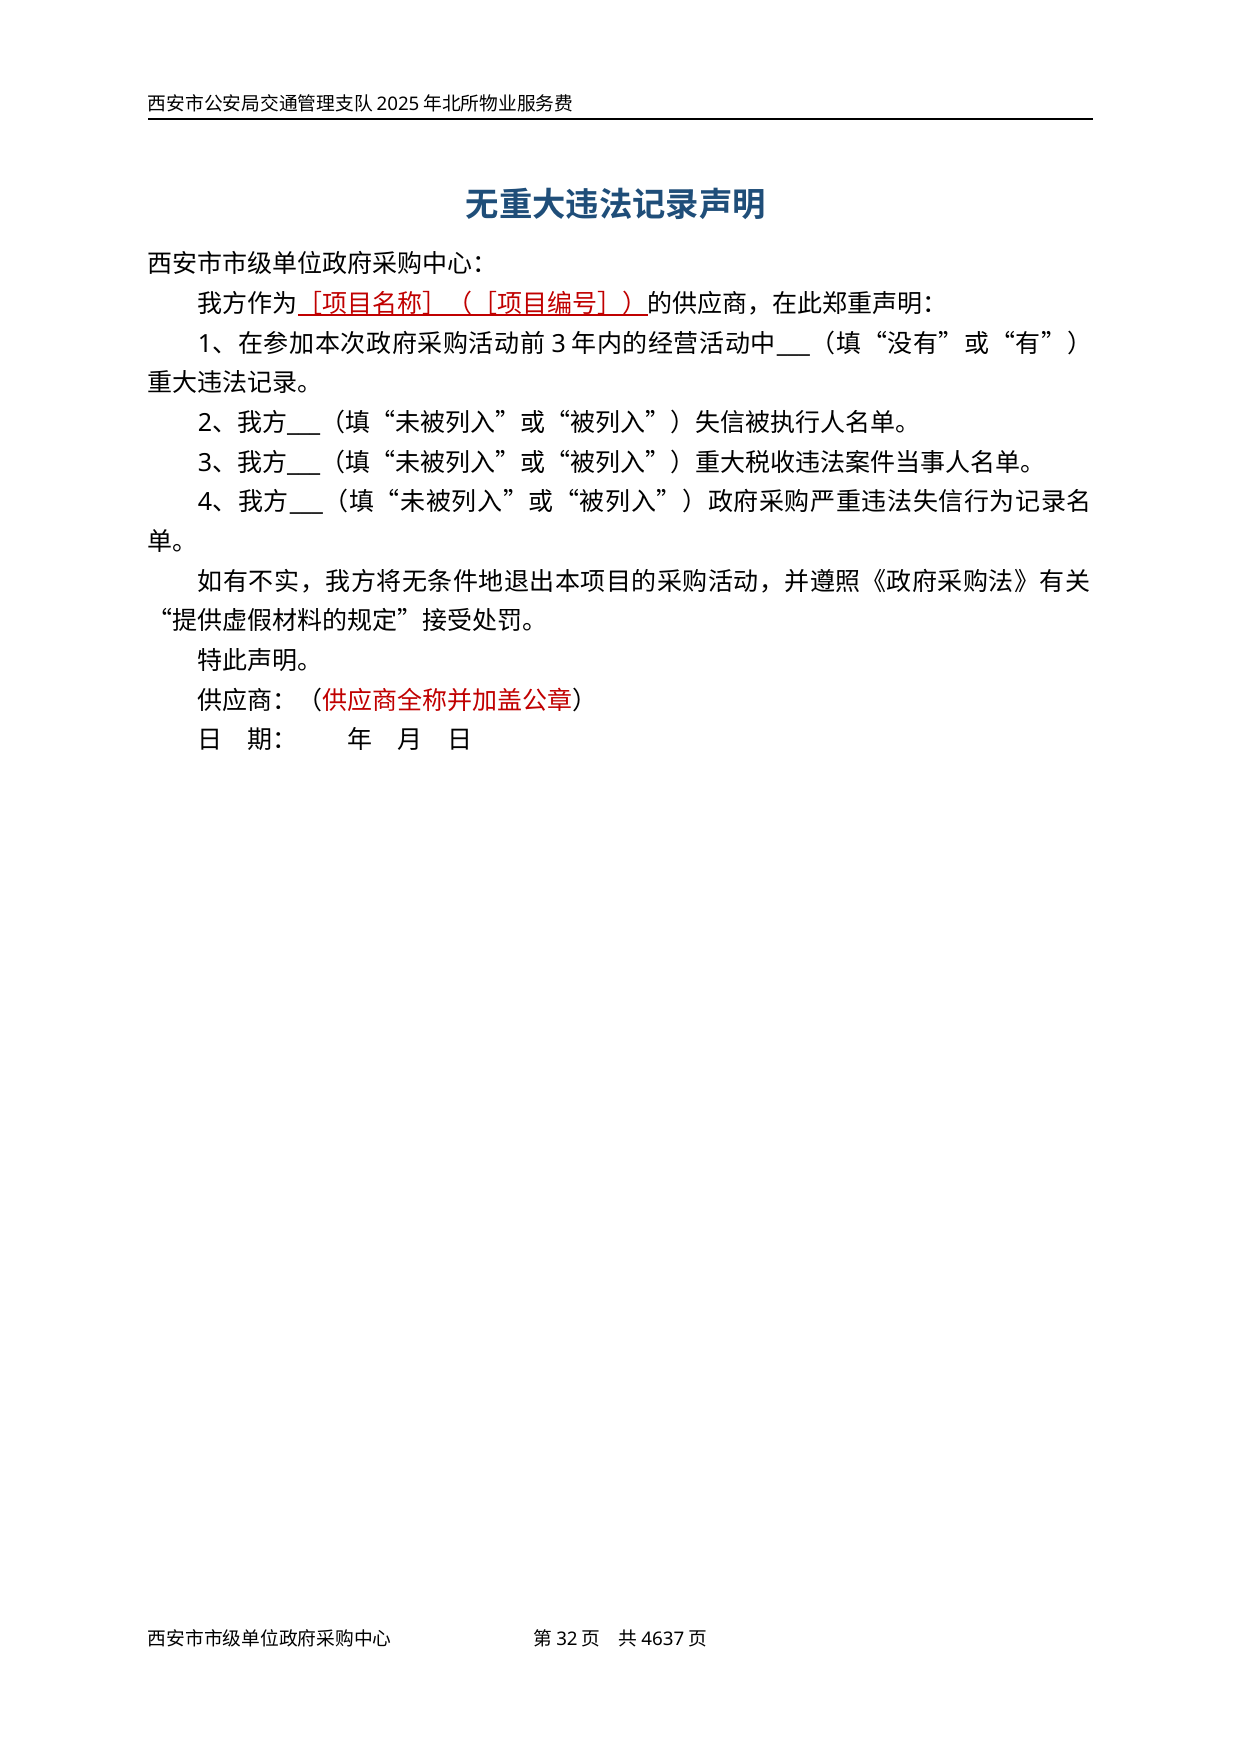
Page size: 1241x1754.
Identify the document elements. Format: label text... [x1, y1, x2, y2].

text 我方作为［项目名称］（［项目编号］）的供应商，在此郑重声明： [148, 282, 1093, 321]
text 供应商：（供应商全称并加盖公章） [148, 678, 1093, 718]
text 2、我方___（填“未被列入”或“被列入”）失信被执行人名单。 [148, 401, 1093, 440]
text 3、我方___（填“未被列入”或“被列入”）重大税收违法案件当事人名单。 [148, 440, 1093, 480]
text 日 期： 年 月 日 [148, 718, 1093, 758]
text 如有不实，我方将无条件地退出本项目的采购活动，并遵照《政府采购法》有关“提供虚假材料的规定”接受处罚。 [148, 559, 1093, 639]
text 无重大违法记录声明 [148, 163, 1093, 242]
text 特此声明。 [148, 639, 1093, 678]
text 1、在参加本次政府采购活动前3年内的经营活动中___（填“没有”或“有”）重大违法记录。 [148, 321, 1093, 401]
text 西安市市级单位政府采购中心： [148, 242, 1093, 282]
text 4、我方___（填“未被列入”或“被列入”）政府采购严重违法失信行为记录名单。 [148, 480, 1093, 559]
